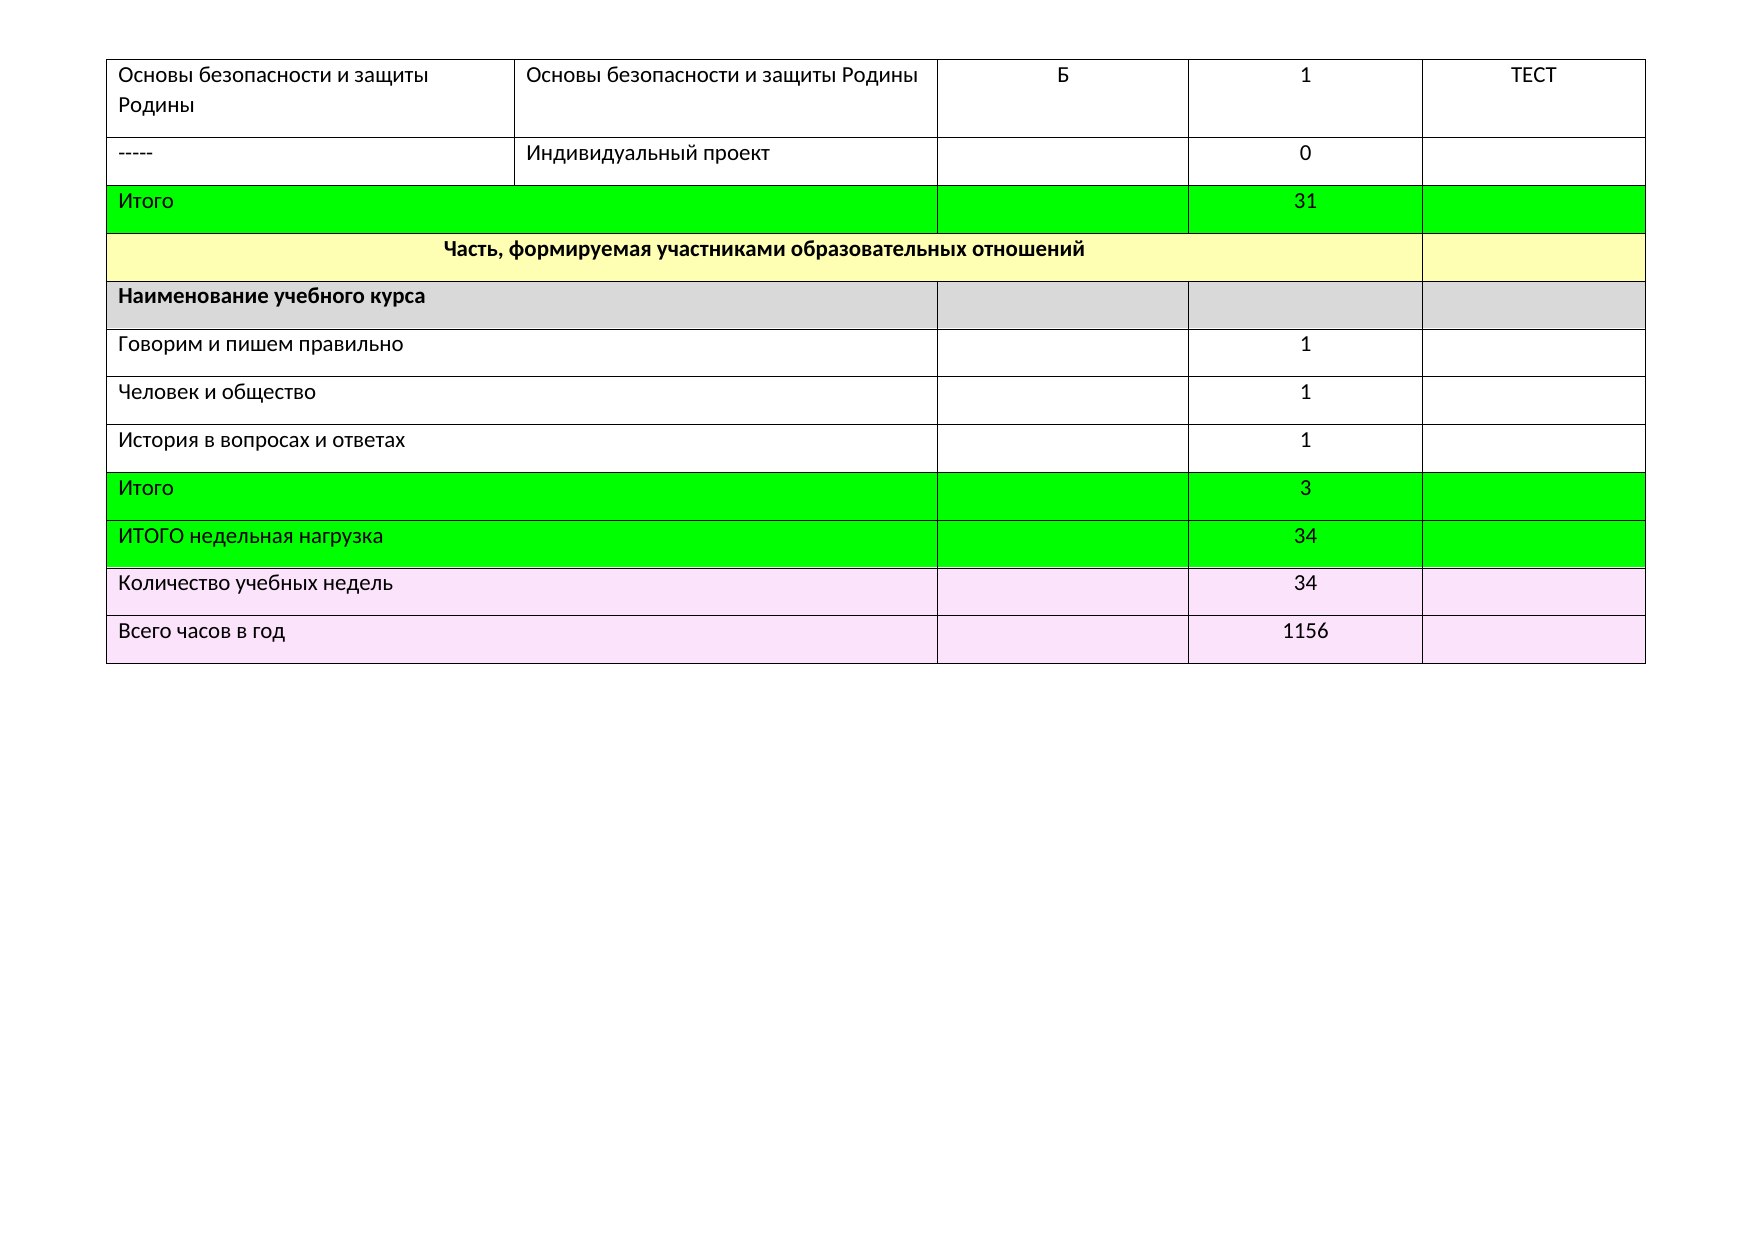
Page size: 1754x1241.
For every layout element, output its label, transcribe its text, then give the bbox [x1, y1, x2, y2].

table_cell 3 [1189, 473, 1422, 520]
table_cell ТЕСТ [1423, 60, 1645, 137]
table_cell Основы безопасности и защиты Родины [107, 60, 514, 137]
table_cell [1423, 282, 1645, 328]
table_cell Говорим и пишем правильно [107, 330, 937, 376]
table_cell [1423, 234, 1645, 281]
table_cell Человек и общество [107, 377, 937, 424]
table_cell [1423, 569, 1645, 615]
table_cell 1 [1189, 60, 1422, 137]
table_cell [938, 138, 1188, 185]
table_cell Часть, формируемая участниками образовательных отношений [107, 234, 1422, 281]
table_cell [938, 377, 1188, 424]
table_cell [1423, 616, 1645, 663]
table_cell Б [938, 60, 1188, 137]
table_cell [938, 521, 1188, 567]
table_cell [1423, 521, 1645, 567]
table_cell [938, 569, 1188, 615]
table_cell [1423, 377, 1645, 424]
table_cell Количество учебных недель [107, 569, 937, 615]
table_cell [1423, 473, 1645, 520]
table_cell [1423, 138, 1645, 185]
table_cell [1423, 330, 1645, 376]
table_cell 1 [1189, 330, 1422, 376]
table_cell [1189, 282, 1422, 328]
table_cell 1156 [1189, 616, 1422, 663]
table_cell Наименование учебного курса [107, 282, 937, 328]
table_cell 1 [1189, 377, 1422, 424]
table_cell [1423, 186, 1645, 233]
table_cell ИТОГО недельная нагрузка [107, 521, 937, 567]
table_cell Индивидуальный проект [515, 138, 937, 185]
table_cell [938, 186, 1188, 233]
table_cell [938, 282, 1188, 328]
table_cell 1 [1189, 425, 1422, 472]
table_cell 34 [1189, 521, 1422, 567]
table_cell 0 [1189, 138, 1422, 185]
table_cell [938, 425, 1188, 472]
table_cell ----- [107, 138, 514, 185]
table_cell История в вопросах и ответах [107, 425, 937, 472]
table_cell [1423, 425, 1645, 472]
table_cell 31 [1189, 186, 1422, 233]
table_cell Основы безопасности и защиты Родины [515, 60, 937, 137]
table_cell [938, 473, 1188, 520]
table_cell Итого [107, 473, 937, 520]
table_cell Всего часов в год [107, 616, 937, 663]
table_cell 34 [1189, 569, 1422, 615]
table_cell [938, 330, 1188, 376]
table_cell [938, 616, 1188, 663]
table_cell Итого [107, 186, 937, 233]
